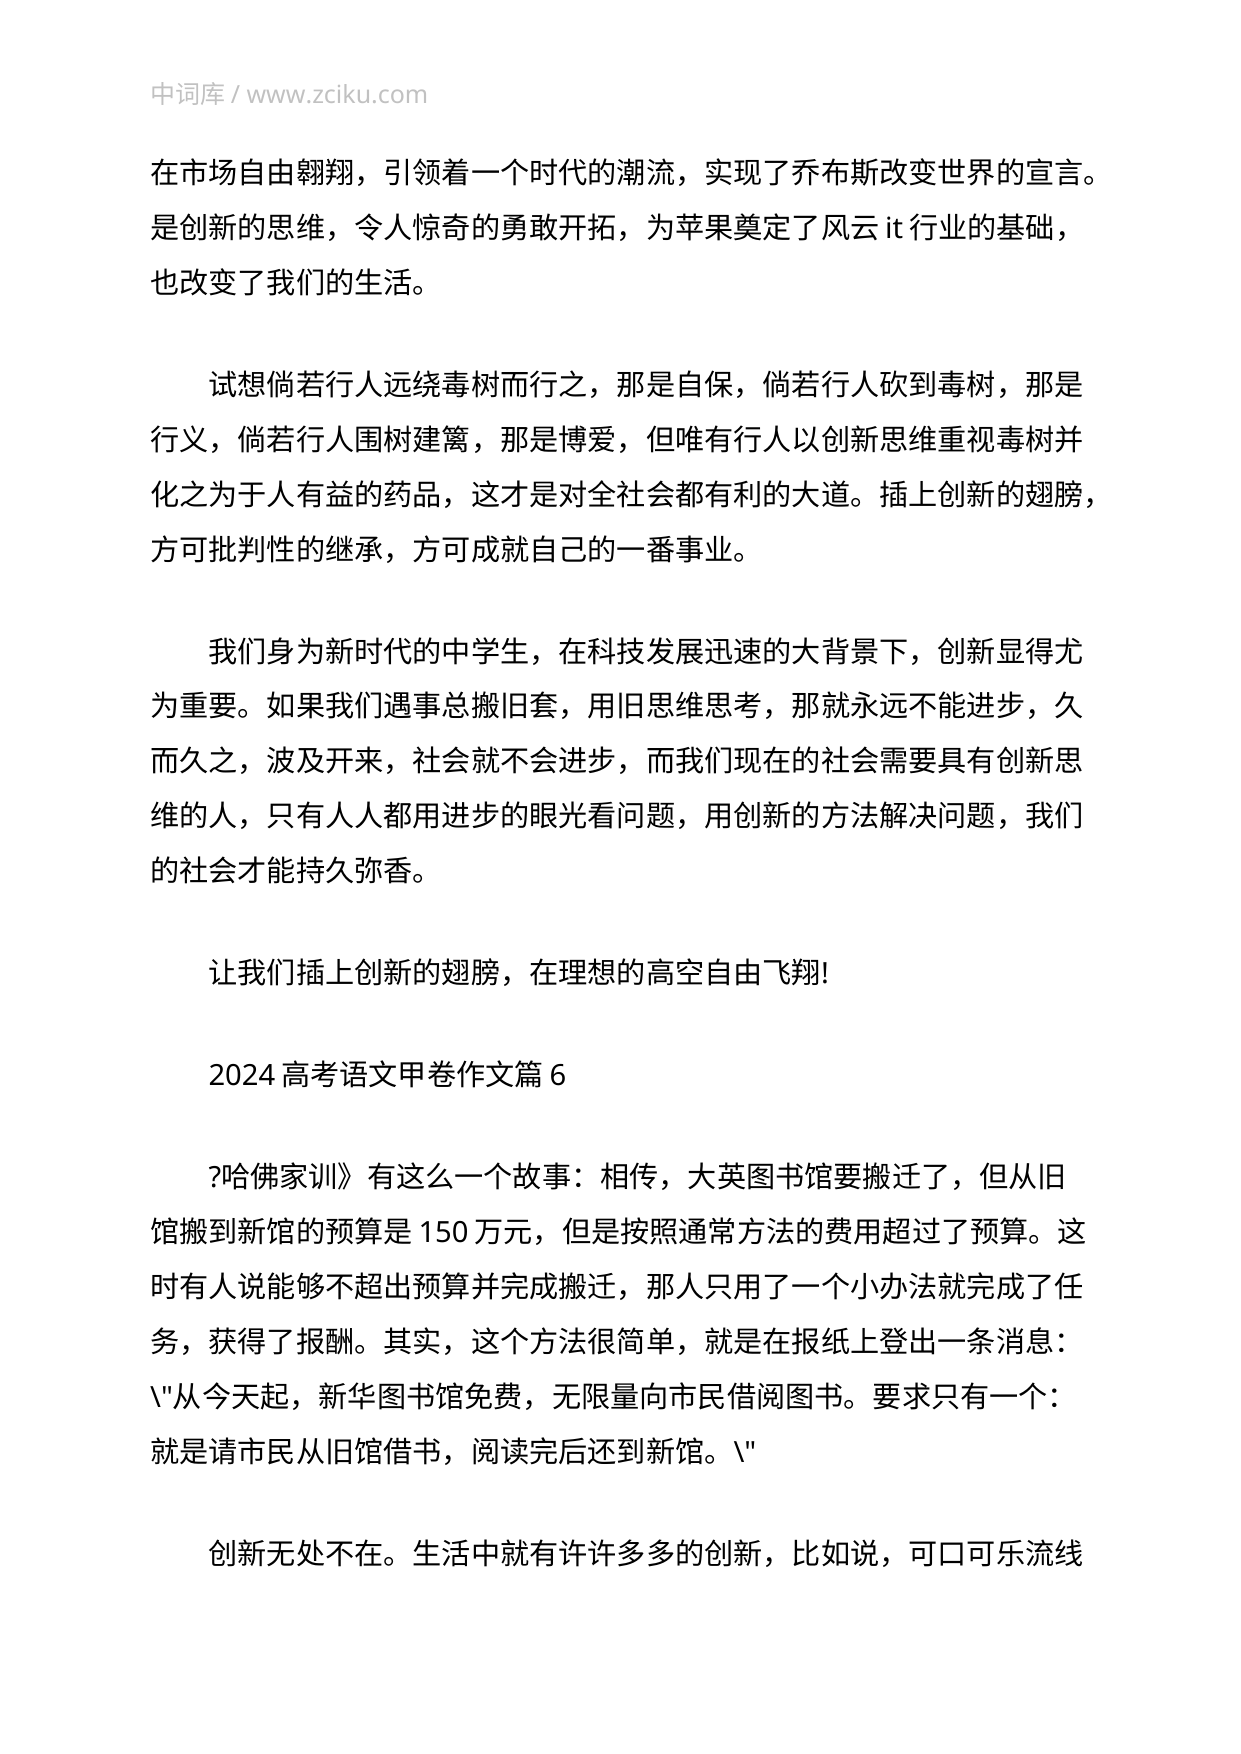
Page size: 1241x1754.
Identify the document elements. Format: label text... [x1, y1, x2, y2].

text 让我们插上创新的翅膀，在理想的高空自由飞翔! [150, 949, 1090, 992]
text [150, 150, 1090, 302]
text 我们身为新时代的中学生，在科技发展迅速的大背景下，创新显得尤为重要。如果我们遇事总搬旧套，用旧思维思考，那就永远不能进步，久而久之，波及开来，社会就不会进步，而我们现在的社会需要具有创新思维的人，只有人人都用进步的眼光看问题，用创新的方法解决问题，我们的社会才能持久弥香。 [150, 628, 1090, 890]
text 试想倘若行人远绕毒树而行之，那是自保，倘若行人砍到毒树，那是行义，倘若行人围树建篱，那是博爱，但唯有行人以创新思维重视毒树并化之为于人有益的药品，这才是对全社会都有利的大道。插上创新的翅膀，方可批判性的继承，方可成就自己的一番事业。 [150, 362, 1090, 569]
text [150, 1530, 1090, 1572]
text 2024高考语文甲卷作文篇6 [150, 1051, 1090, 1094]
text ?哈佛家训》有这么一个故事：相传，大英图书馆要搬迁了，但从旧馆搬到新馆的预算是150万元，但是按照通常方法的费用超过了预算。这时有人说能够不超出预算并完成搬迁，那人只用了一个小办法就完成了任务，获得了报酬。其实，这个方法很简单，就是在报纸上登出一条消息：\"从今天起，新华图书馆免费，无限量向市民借阅图书。要求只有一个：就是请市民从旧馆借书，阅读完后还到新馆。\" [150, 1153, 1090, 1471]
